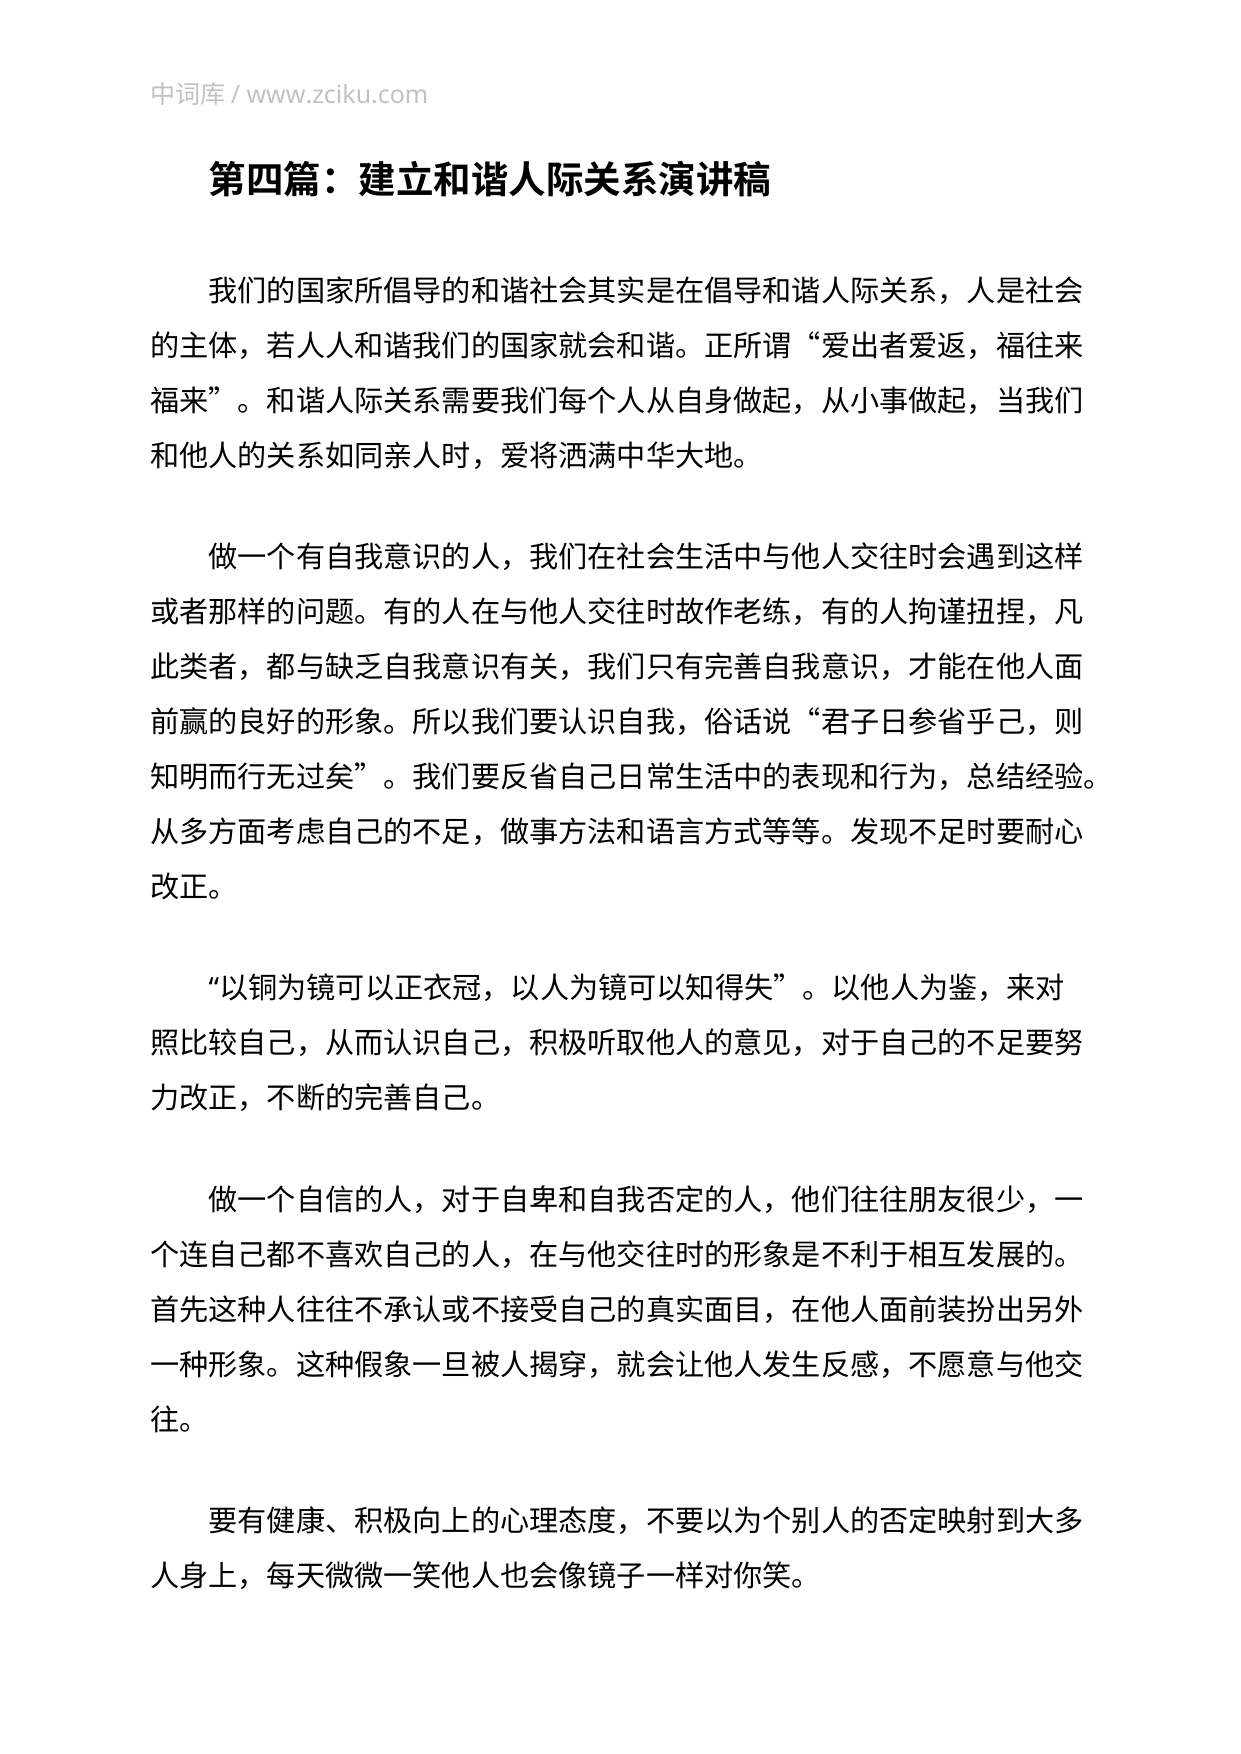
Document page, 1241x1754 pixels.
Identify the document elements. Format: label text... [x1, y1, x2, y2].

text 做一个自信的人，对于自卑和自我否定的人，他们往往朋友很少，一个连自己都不喜欢自己的人，在与他交往时的形象是不利于相互发展的。首先这种人往往不承认或不接受自己的真实面目，在他人面前装扮出另外一种形象。这种假象一旦被人揭穿，就会让他人发生反感，不愿意与他交往。 [150, 1177, 1090, 1438]
text “以铜为镜可以正衣冠，以人为镜可以知得失”。以他人为鉴，来对照比较自己，从而认识自己，积极听取他人的意见，对于自己的不足要努力改正，不断的完善自己。 [150, 965, 1090, 1117]
text 要有健康、积极向上的心理态度，不要以为个别人的否定映射到大多人身上，每天微微一笑他人也会像镜子一样对你笑。 [150, 1498, 1090, 1595]
text 我们的国家所倡导的和谐社会其实是在倡导和谐人际关系，人是社会的主体，若人人和谐我们的国家就会和谐。正所谓“爱出者爱返，福往来福来”。和谐人际关系需要我们每个人从自身做起，从小事做起，当我们和他人的关系如同亲人时，爱将洒满中华大地。 [150, 267, 1090, 474]
text 第四篇：建立和谐人际关系演讲稿 [150, 150, 1090, 204]
text 做一个有自我意识的人，我们在社会生活中与他人交往时会遇到这样或者那样的问题。有的人在与他人交往时故作老练，有的人拘谨扭捏，凡此类者，都与缺乏自我意识有关，我们只有完善自我意识，才能在他人面前赢的良好的形象。所以我们要认识自我，俗话说“君子日参省乎己，则知明而行无过矣”。我们要反省自己日常生活中的表现和行为，总结经验。从多方面考虑自己的不足，做事方法和语言方式等等。发现不足时要耐心改正。 [150, 534, 1090, 906]
